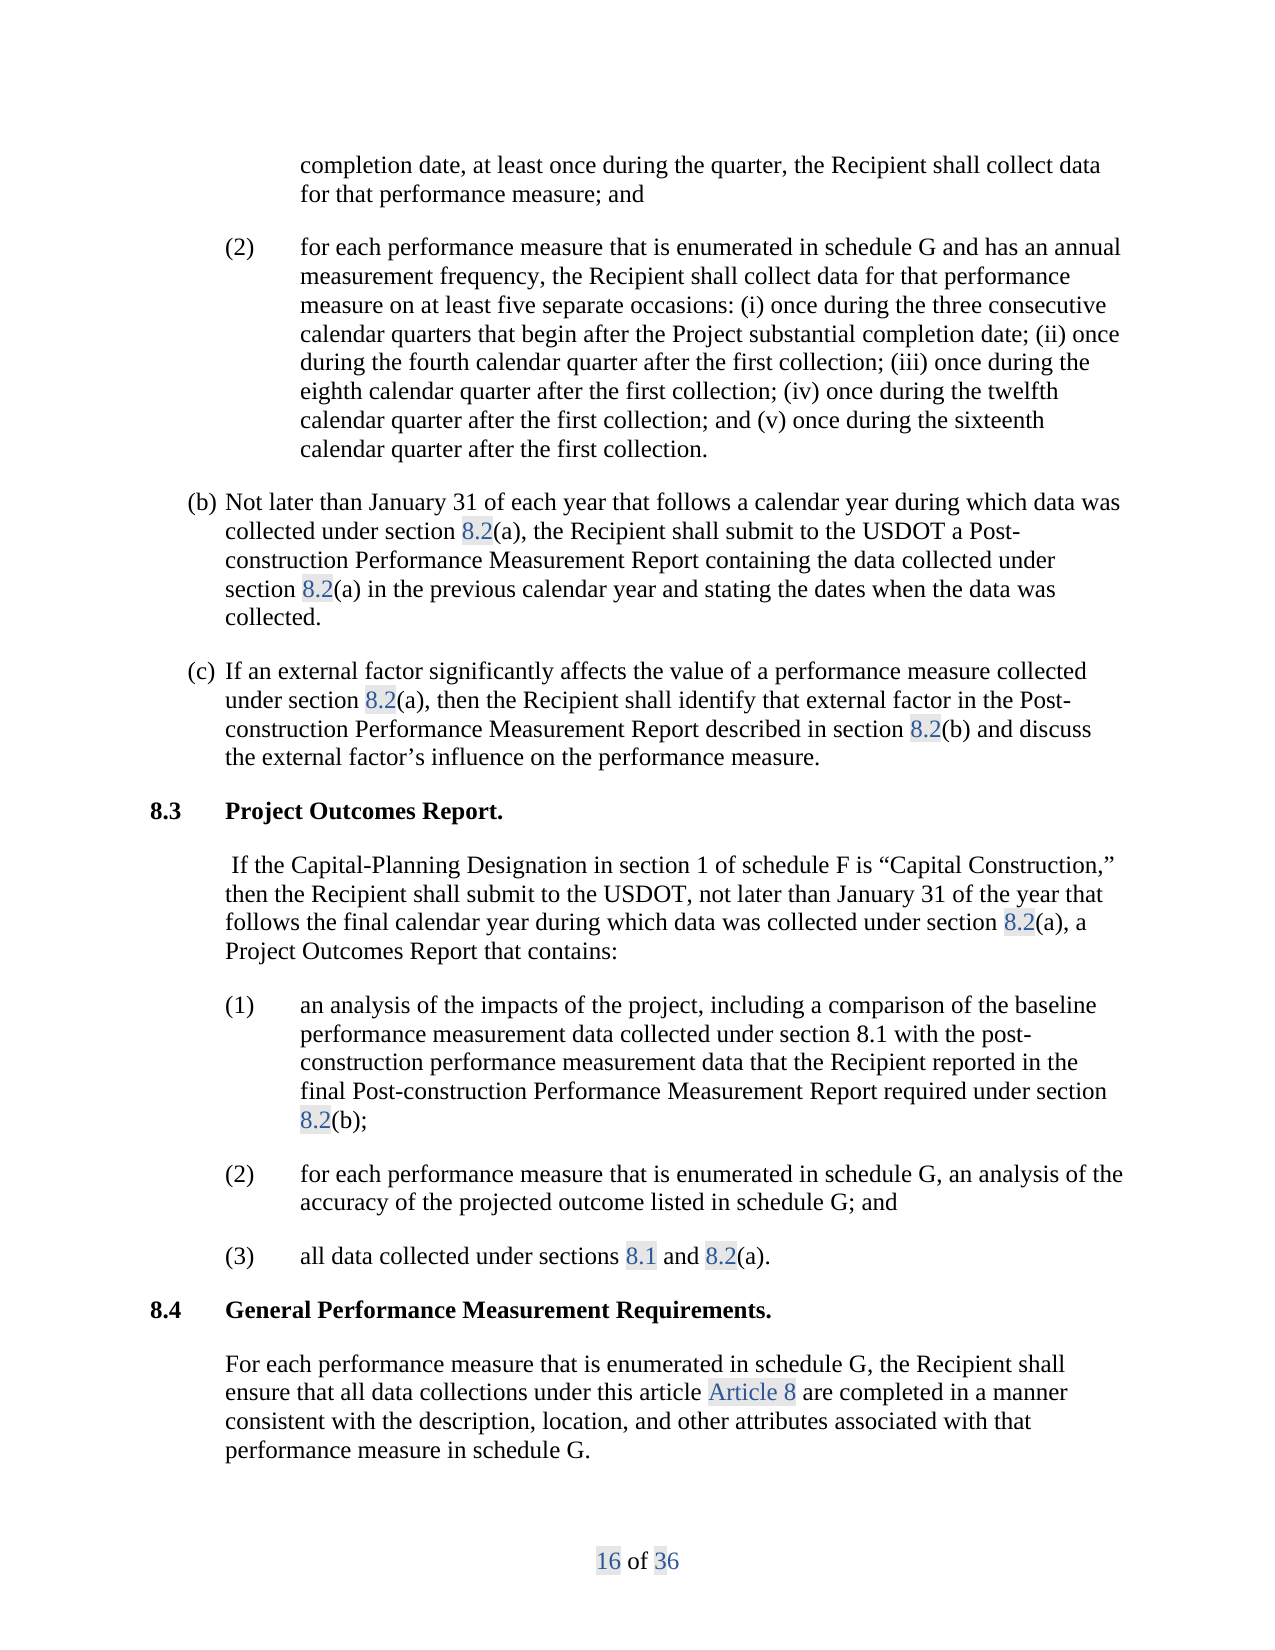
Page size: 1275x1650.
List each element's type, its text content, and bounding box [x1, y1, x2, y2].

text (b) Not later than January 31 of each year that follows a calendar year during which data was collected under section 8.2(a), the Recipient shall submit to the USDOT a Post-construction Performance Measurement Report containing the data collected under section 8.2(a) in the previous calendar year and stating the dates when the data was collected. [187, 487, 1125, 631]
text (3) all data collected under sections 8.1 and 8.2(a). [737, 1241, 1125, 1270]
text If the Capital-Planning Designation in section 1 of schedule F is “Capital Construction,” then the Recipient shall submit to the USDOT, not later than January 31 of the year that follows the final calendar year during which data was collected under section 8.2(a), a Project Outcomes Report that contains: [225, 850, 1125, 965]
text (1) an analysis of the impacts of the project, including a comparison of the baseline performance measurement data collected under section 8.1 with the post-construction performance measurement data that the Recipient reported in the final Post-construction Performance Measurement Report required under section 8.2(b); [225, 990, 1125, 1134]
text (2) for each performance measure that is enumerated in schedule G and has an annual measurement frequency, the Recipient shall collect data for that performance measure on at least five separate occasions: (i) once during the three consecutive calendar quarters that begin after the Project substantial completion date; (ii) once during the fourth calendar quarter after the first collection; (iii) once during the eighth calendar quarter after the first collection; (iv) once during the twelfth calendar quarter after the first collection; and (v) once during the sixteenth calendar quarter after the first collection. [225, 232, 1125, 462]
text For each performance measure that is enumerated in schedule G, the Recipient shall ensure that all data collections under this article 8 are completed in a manner consistent with the description, location, and other attributes associated with that performance measure in schedule G. [150, 1349, 1125, 1464]
subtitle Project Outcomes Report. [150, 796, 1125, 825]
text (c) If an external factor significantly affects the value of a performance measure collected under section 8.2(a), then the Recipient shall identify that external factor in the Post-construction Performance Measurement Report described in section 8.2(b) and discuss the external factor’s influence on the performance measure. [187, 656, 1125, 771]
text (2) for each performance measure that is enumerated in schedule G, an analysis of the accuracy of the projected outcome listed in schedule G; and [225, 1159, 1125, 1216]
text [225, 150, 1125, 207]
subtitle General Performance Measurement Requirements. [150, 1295, 1125, 1324]
text (3) all data collected under sections 8.1 and 8.2(a). [225, 1241, 626, 1270]
